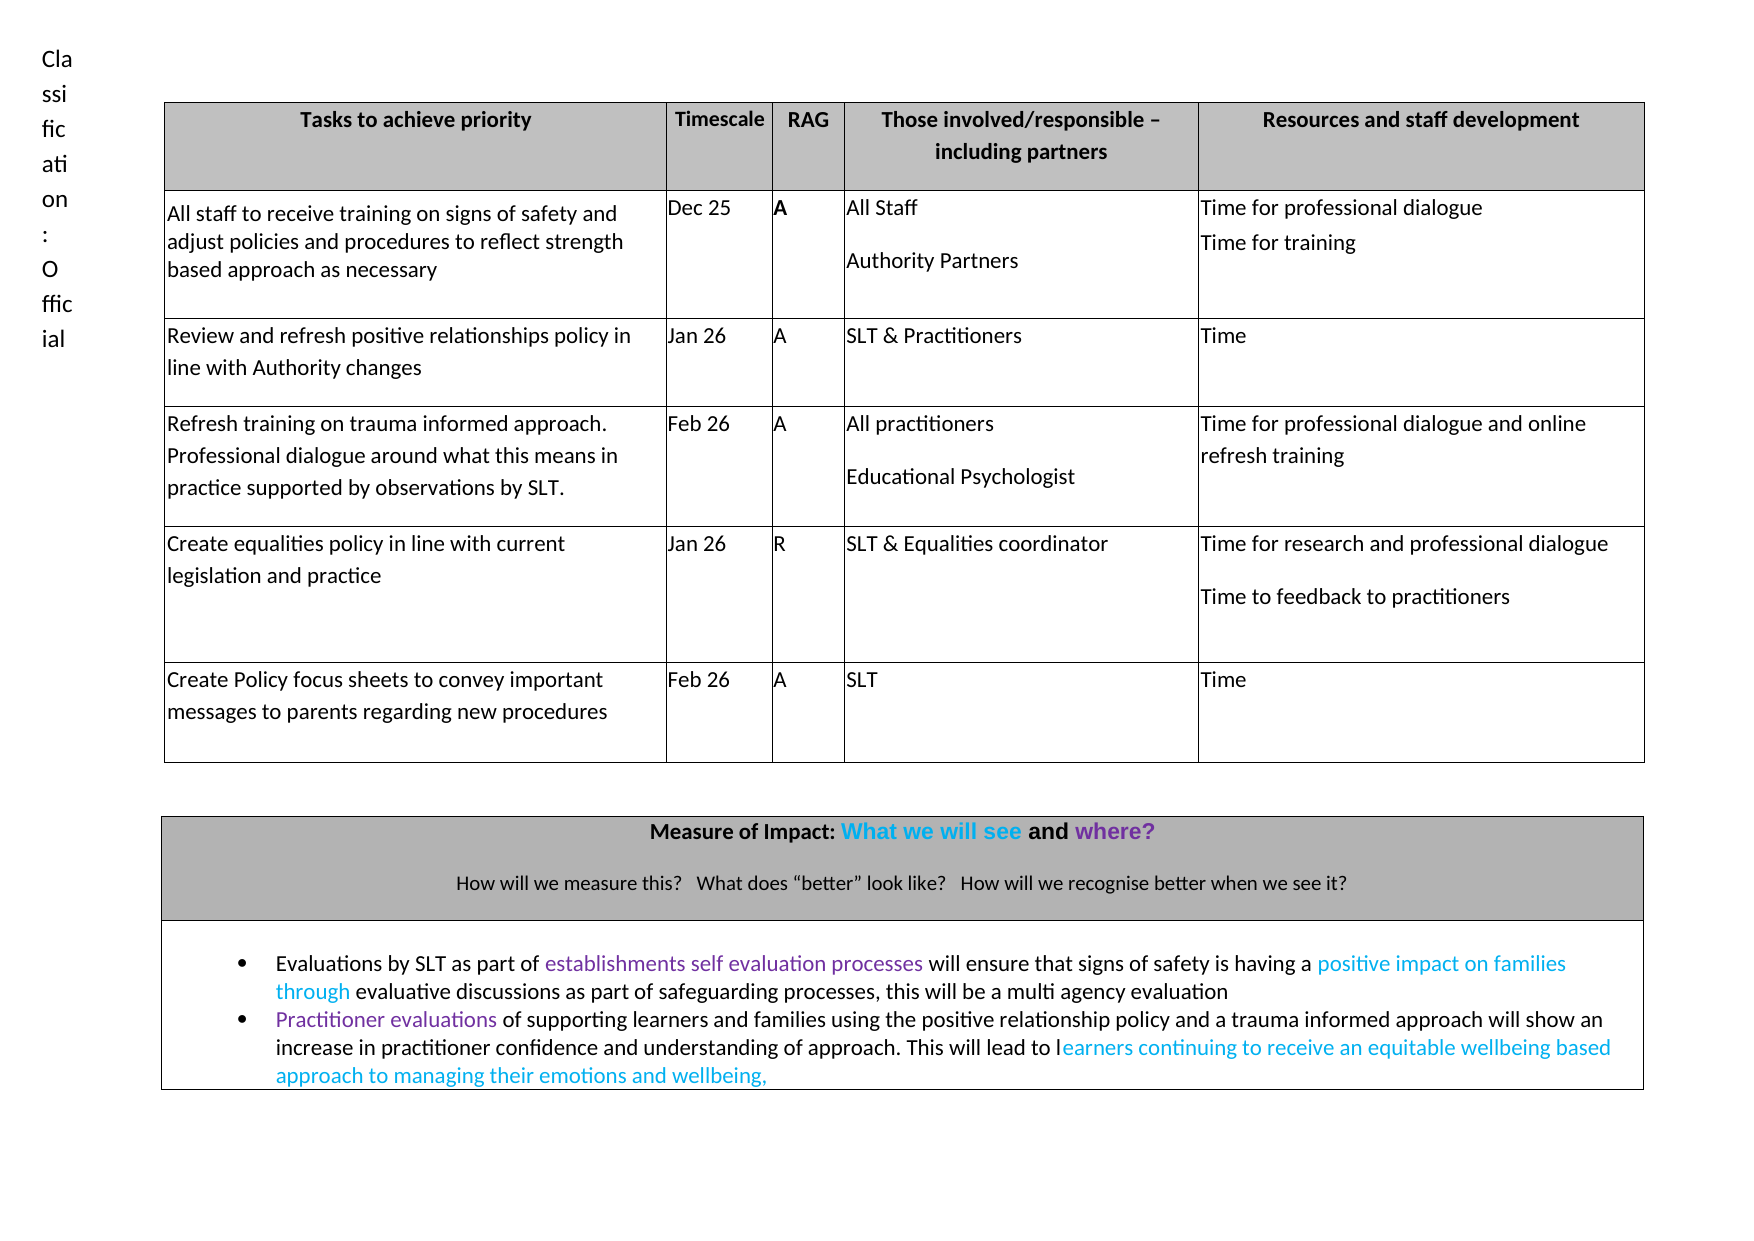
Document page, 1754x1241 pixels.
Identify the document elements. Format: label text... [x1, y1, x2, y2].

table_cell A [773, 663, 844, 762]
table_cell Time for professional dialogue Time for training [1199, 191, 1644, 318]
table_cell Time for research and professional dialogue Time to feedback to practitioners [1199, 527, 1644, 662]
table_header Resources and staff development [1199, 103, 1644, 190]
table_cell Review and refresh positive relationships policy in line with Authority changes [165, 319, 666, 406]
table_cell Create Policy focus sheets to convey important messages to parents regarding new procedures [165, 663, 666, 762]
table_header Tasks to achieve priority [165, 103, 666, 190]
table_cell Create equalities policy in line with current legislation and practice [165, 527, 666, 662]
table_cell Evaluations by SLT as part of establishments self evaluation processes will ensure that signs of safety is having a positive impact on families through evaluative discussions as part of safeguarding processes, this will be a multi agency evaluation Practitioner evaluations of supporting learners and families using the positive relationship policy and a trauma informed approach will show an increase in practitioner confidence and understanding of approach. This will lead to learners continuing to receive an equitable wellbeing based approach to managing their emotions and wellbeing, [162, 921, 1643, 1089]
table_cell SLT & Equalities coordinator [845, 527, 1198, 662]
table_cell SLT & Practitioners [845, 319, 1198, 406]
table_cell All practitioners Educational Psychologist [845, 407, 1198, 526]
table_cell All staff to receive training on signs of safety and adjust policies and procedures to reflect strength based approach as necessary [165, 191, 666, 318]
table_cell Time [1199, 319, 1644, 406]
table_header Timescale [667, 103, 772, 190]
table_cell Feb 26 [667, 663, 772, 762]
table_cell A [773, 407, 844, 526]
table_cell Jan 26 [667, 319, 772, 406]
table_header RAG [773, 103, 844, 190]
table_cell Dec 25 [667, 191, 772, 318]
table_cell R [773, 527, 844, 662]
table_cell Time [1199, 663, 1644, 762]
table_cell SLT [845, 663, 1198, 762]
table_cell Time for professional dialogue and online refresh training [1199, 407, 1644, 526]
table_cell Refresh training on trauma informed approach. Professional dialogue around what this means in practice supported by observations by SLT. [165, 407, 666, 526]
table_cell Feb 26 [667, 407, 772, 526]
table_cell Jan 26 [667, 527, 772, 662]
table_header Those involved/responsible – including partners [845, 103, 1198, 190]
table_cell All Staff Authority Partners [845, 191, 1198, 318]
table_cell A [773, 319, 844, 406]
table_header Measure of Impact: What we will see and where? How will we measure this? What does “better” look like? How will we recognise better when we see it? [162, 817, 1643, 920]
table_cell A [773, 191, 844, 318]
